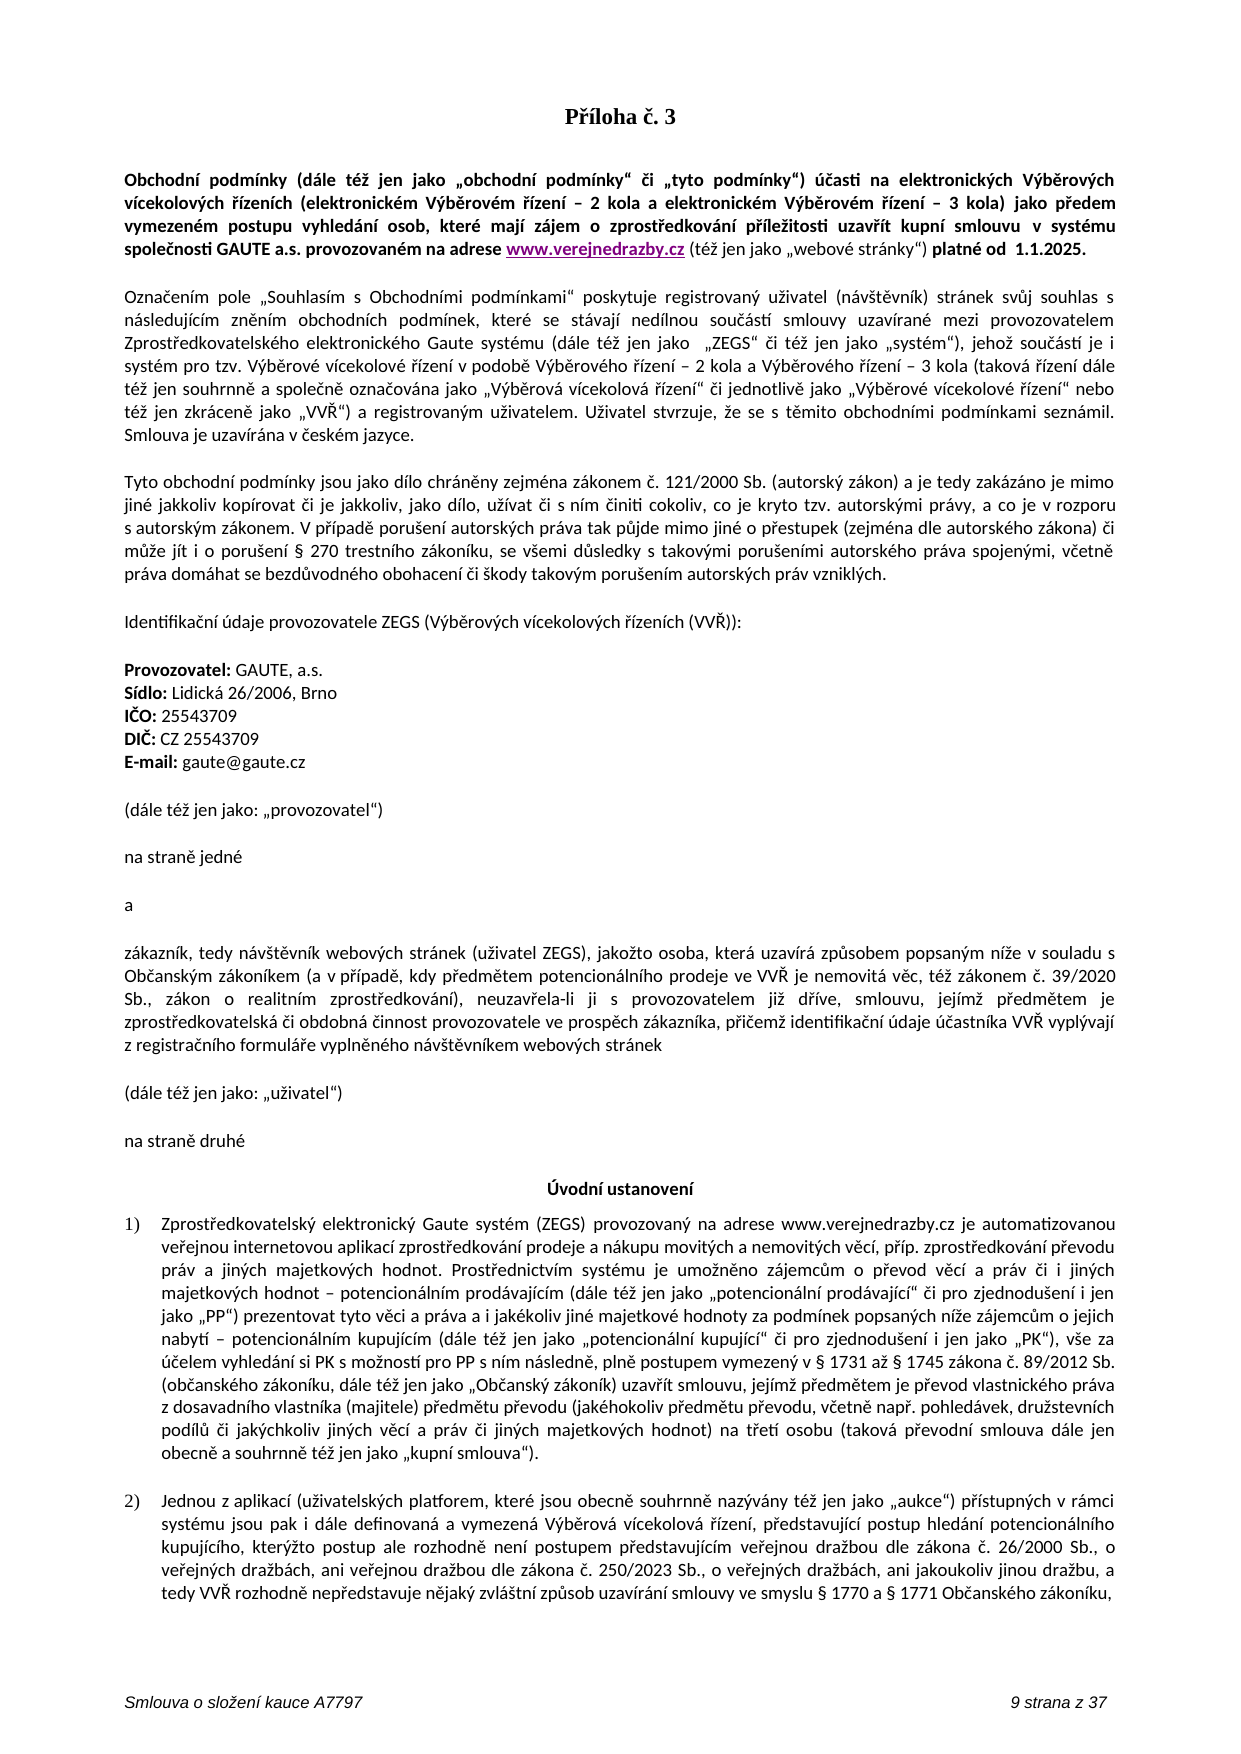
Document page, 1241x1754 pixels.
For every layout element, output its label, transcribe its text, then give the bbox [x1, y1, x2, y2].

text na straně druhé [124, 1129, 1116, 1152]
text Příloha č. 3 [124, 103, 1116, 130]
text Úvodní ustanovení [124, 1177, 1116, 1200]
text na straně jedné [124, 846, 1116, 869]
text Provozovatel: GAUTE, a.s. Sídlo: Lidická 26/2006, Brno IČO: 25543709 DIČ: CZ 25543709 E-mail: gaute@gaute.cz [124, 658, 1116, 773]
text (dále též jen jako: „provozovatel“) [124, 798, 1116, 821]
text zákazník, tedy návštěvník webových stránek (uživatel ZEGS), jakožto osoba, která uzavírá způsobem popsaným níže v souladu s Občanským zákoníkem (a v případě, kdy předmětem potencionálního prodeje ve VVŘ je nemovitá věc, též zákonem č. 39/2020 Sb., zákon o realitním zprostředkování), neuzavřela-li ji s provozovatelem již dříve, smlouvu, jejímž předmětem je zprostředkovatelská či obdobná činnost provozovatele ve prospěch zákazníka, přičemž identifikační údaje účastníka VVŘ vyplývají z registračního formuláře vyplněného návštěvníkem webových stránek [124, 942, 1116, 1056]
text (dále též jen jako: „uživatel“) [124, 1081, 1116, 1104]
list Jednou z aplikací (uživatelských platforem, které jsou obecně souhrnně nazývány též jen jako „aukce“) přístupných v rámci systému jsou pak i dále definovaná a vymezená Výběrová vícekolová řízení, představující postup hledání potencionálního kupujícího, kterýžto postup ale rozhodně není postupem představujícím veřejnou dražbou dle zákona č. 26/2000 Sb., o veřejných dražbách, ani veřejnou dražbou dle zákona č. 250/2023 Sb., o veřejných dražbách, ani jakoukoliv jinou dražbu, a tedy VVŘ rozhodně nepředstavuje nějaký zvláštní způsob uzavírání smlouvy ve smyslu § 1770 a § 1771 Občanského zákoníku, [124, 1489, 1116, 1604]
list Zprostředkovatelský elektronický Gaute systém (ZEGS) provozovaný na adrese www.verejnedrazby.cz je automatizovanou veřejnou internetovou aplikací zprostředkování prodeje a nákupu movitých a nemovitých věcí, příp. zprostředkování převodu práv a jiných majetkových hodnot. Prostřednictvím systému je umožněno zájemcům o převod věcí a práv či i jiných majetkových hodnot – potencionálním prodávajícím (dále též jen jako „potencionální prodávající“ či pro zjednodušení i jen jako „PP“) prezentovat tyto věci a práva a i jakékoliv jiné majetkové hodnoty za podmínek popsaných níže zájemcům o jejich nabytí – potencionálním kupujícím (dále též jen jako „potencionální kupující“ či pro zjednodušení i jen jako „PK“), vše za účelem vyhledání si PK s možností pro PP s ním následně, plně postupem vymezený v § 1731 až § 1745 zákona č. 89/2012 Sb. (občanského zákoníku, dále též jen jako „Občanský zákoník) uzavřít smlouvu, jejímž předmětem je převod vlastnického práva z dosavadního vlastníka (majitele) předmětu převodu (jakéhokoliv předmětu převodu, včetně např. pohledávek, družstevních podílů či jakýchkoliv jiných věcí a práv či jiných majetkových hodnot) na třetí osobu (taková převodní smlouva dále jen obecně a souhrnně též jen jako „kupní smlouva“). [124, 1212, 1116, 1464]
text Označením pole „Souhlasím s Obchodními podmínkami“ poskytuje registrovaný uživatel (návštěvník) stránek svůj souhlas s následujícím zněním obchodních podmínek, které se stávají nedílnou součástí smlouvy uzavírané mezi provozovatelem Zprostředkovatelského elektronického Gaute systému (dále též jen jako „ZEGS“ či též jen jako „systém“), jehož součástí je i systém pro tzv. Výběrové vícekolové řízení v podobě Výběrového řízení – 2 kola a Výběrového řízení – 3 kola (taková řízení dále též jen souhrnně a společně označována jako „Výběrová vícekolová řízení“ či jednotlivě jako „Výběrové vícekolové řízení“ nebo též jen zkráceně jako „VVŘ“) a registrovaným uživatelem. Uživatel stvrzuje, že se s těmito obchodními podmínkami seznámil. Smlouva je uzavírána v českém jazyce. [124, 285, 1116, 446]
text Identifikační údaje provozovatele ZEGS (Výběrových vícekolových řízeních (VVŘ)): [124, 610, 1116, 633]
text a [124, 894, 1116, 917]
text Obchodní podmínky (dále též jen jako „obchodní podmínky“ či „tyto podmínky“) účasti na elektronických Výběrových vícekolových řízeních (elektronickém Výběrovém řízení – 2 kola a elektronickém Výběrovém řízení – 3 kola) jako předem vymezeném postupu vyhledání osob, které mají zájem o zprostředkování příležitosti uzavřít kupní smlouvu v systému společnosti GAUTE a.s. provozovaném na adrese www.verejnedrazby.cz (též jen jako „webové stránky“) platné od 1.1.2025. [124, 169, 1116, 260]
text Tyto obchodní podmínky jsou jako dílo chráněny zejména zákonem č. 121/2000 Sb. (autorský zákon) a je tedy zakázáno je mimo jiné jakkoliv kopírovat či je jakkoliv, jako dílo, užívat či s ním činiti cokoliv, co je kryto tzv. autorskými právy, a co je v rozporu s autorským zákonem. V případě porušení autorských práva tak půjde mimo jiné o přestupek (zejména dle autorského zákona) či může jít i o porušení § 270 trestního zákoníku, se všemi důsledky s takovými porušeními autorského práva spojenými, včetně práva domáhat se bezdůvodného obohacení či škody takovým porušením autorských práv vzniklých. [124, 471, 1116, 585]
